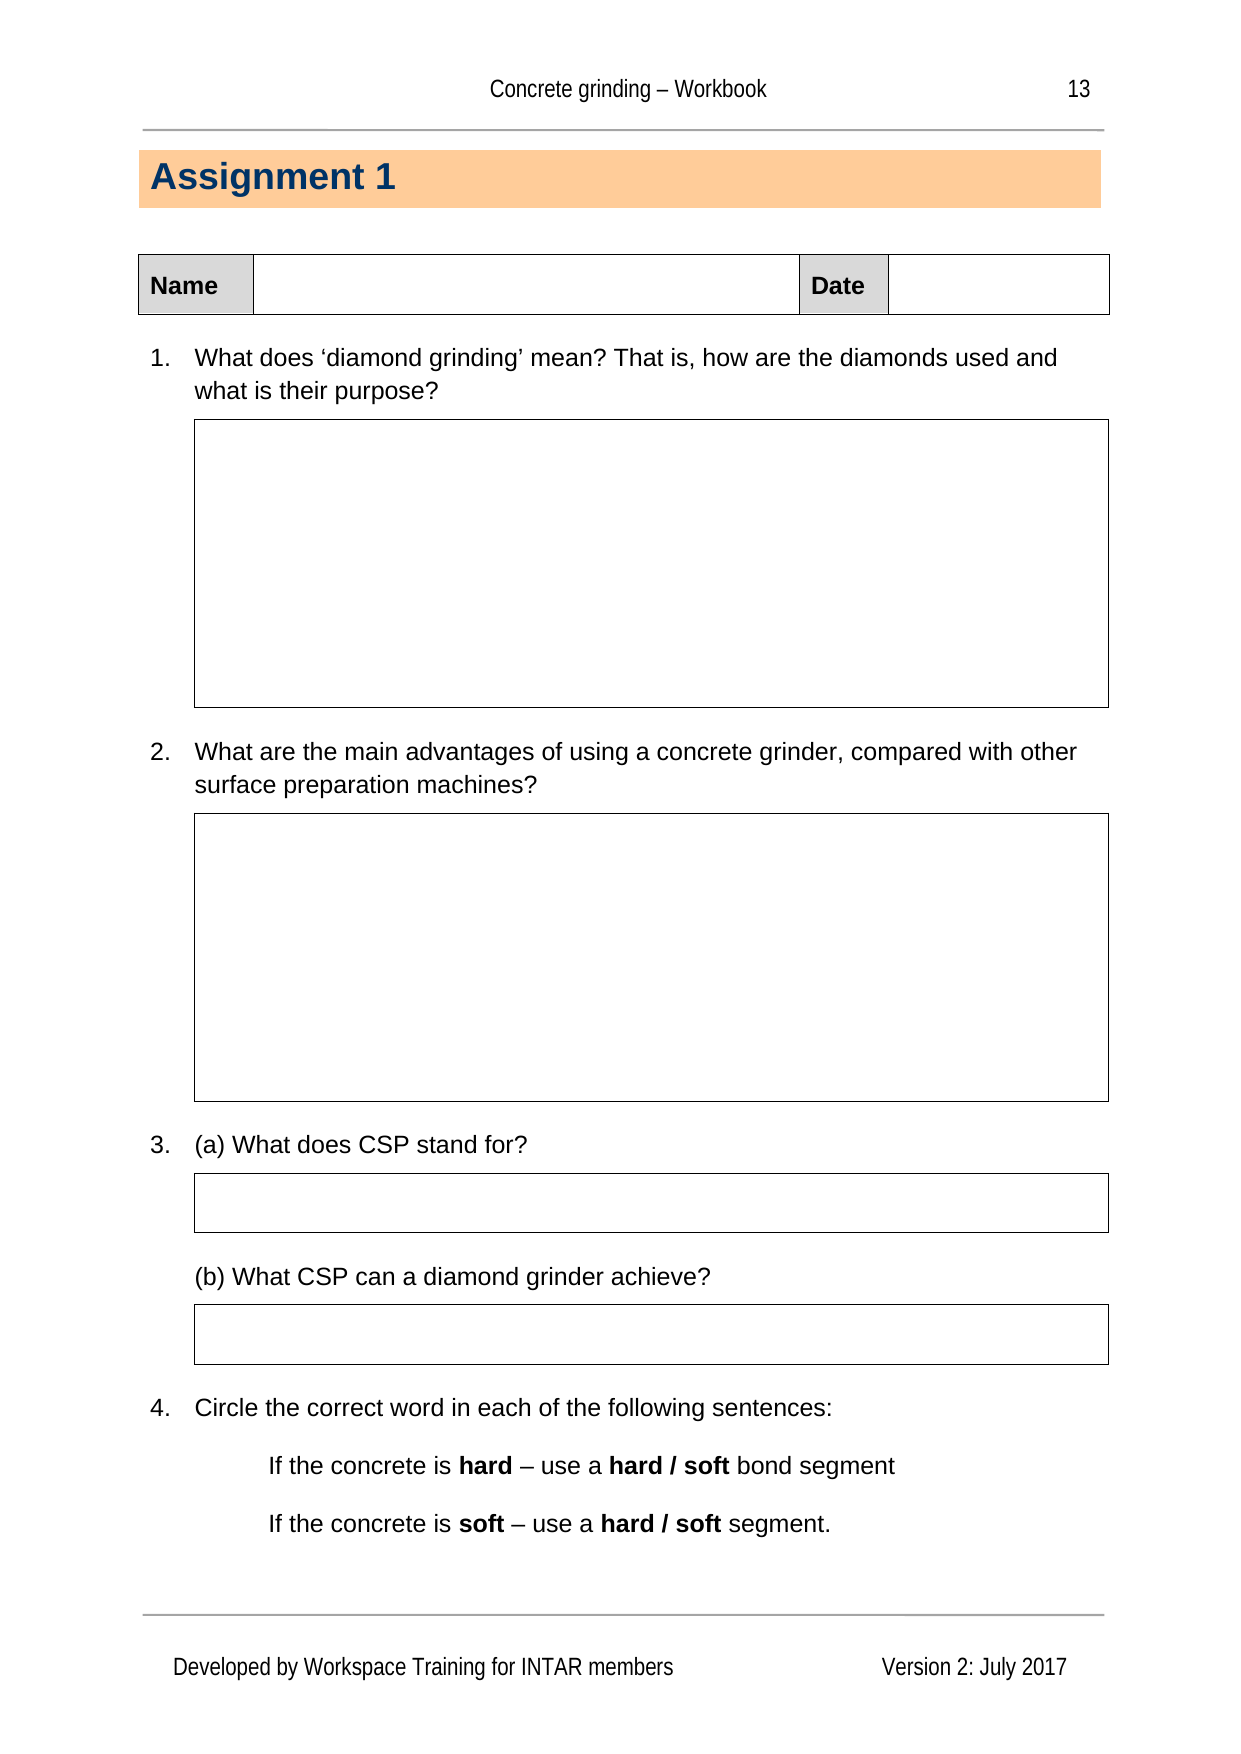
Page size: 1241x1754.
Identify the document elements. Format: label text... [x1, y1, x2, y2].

table_header [889, 255, 1109, 313]
table_header [254, 255, 799, 313]
table_header Assignment 1 [139, 150, 1101, 208]
list Circle the correct word in each of the following sentences: [150, 1389, 1090, 1423]
table_header Date [800, 255, 888, 313]
table_header [195, 814, 1108, 1101]
list (a) What does CSP stand for? [150, 1127, 1090, 1160]
list What are the main advantages of using a concrete grinder, compared with other surface preparation machines? [150, 733, 1090, 800]
text If the concrete is hard – use a hard / soft bond segment [194, 1448, 1090, 1481]
table_header [195, 1174, 1108, 1232]
table_header [195, 1305, 1108, 1363]
text If the concrete is soft – use a hard / soft segment. [194, 1506, 1090, 1539]
table_header [195, 420, 1108, 707]
list (b) What CSP can a diamond grinder achieve? [194, 1258, 1090, 1292]
table_header Name [139, 255, 253, 313]
list What does ‘diamond grinding’ mean? That is, how are the diamonds used and what is their purpose? [150, 339, 1090, 406]
